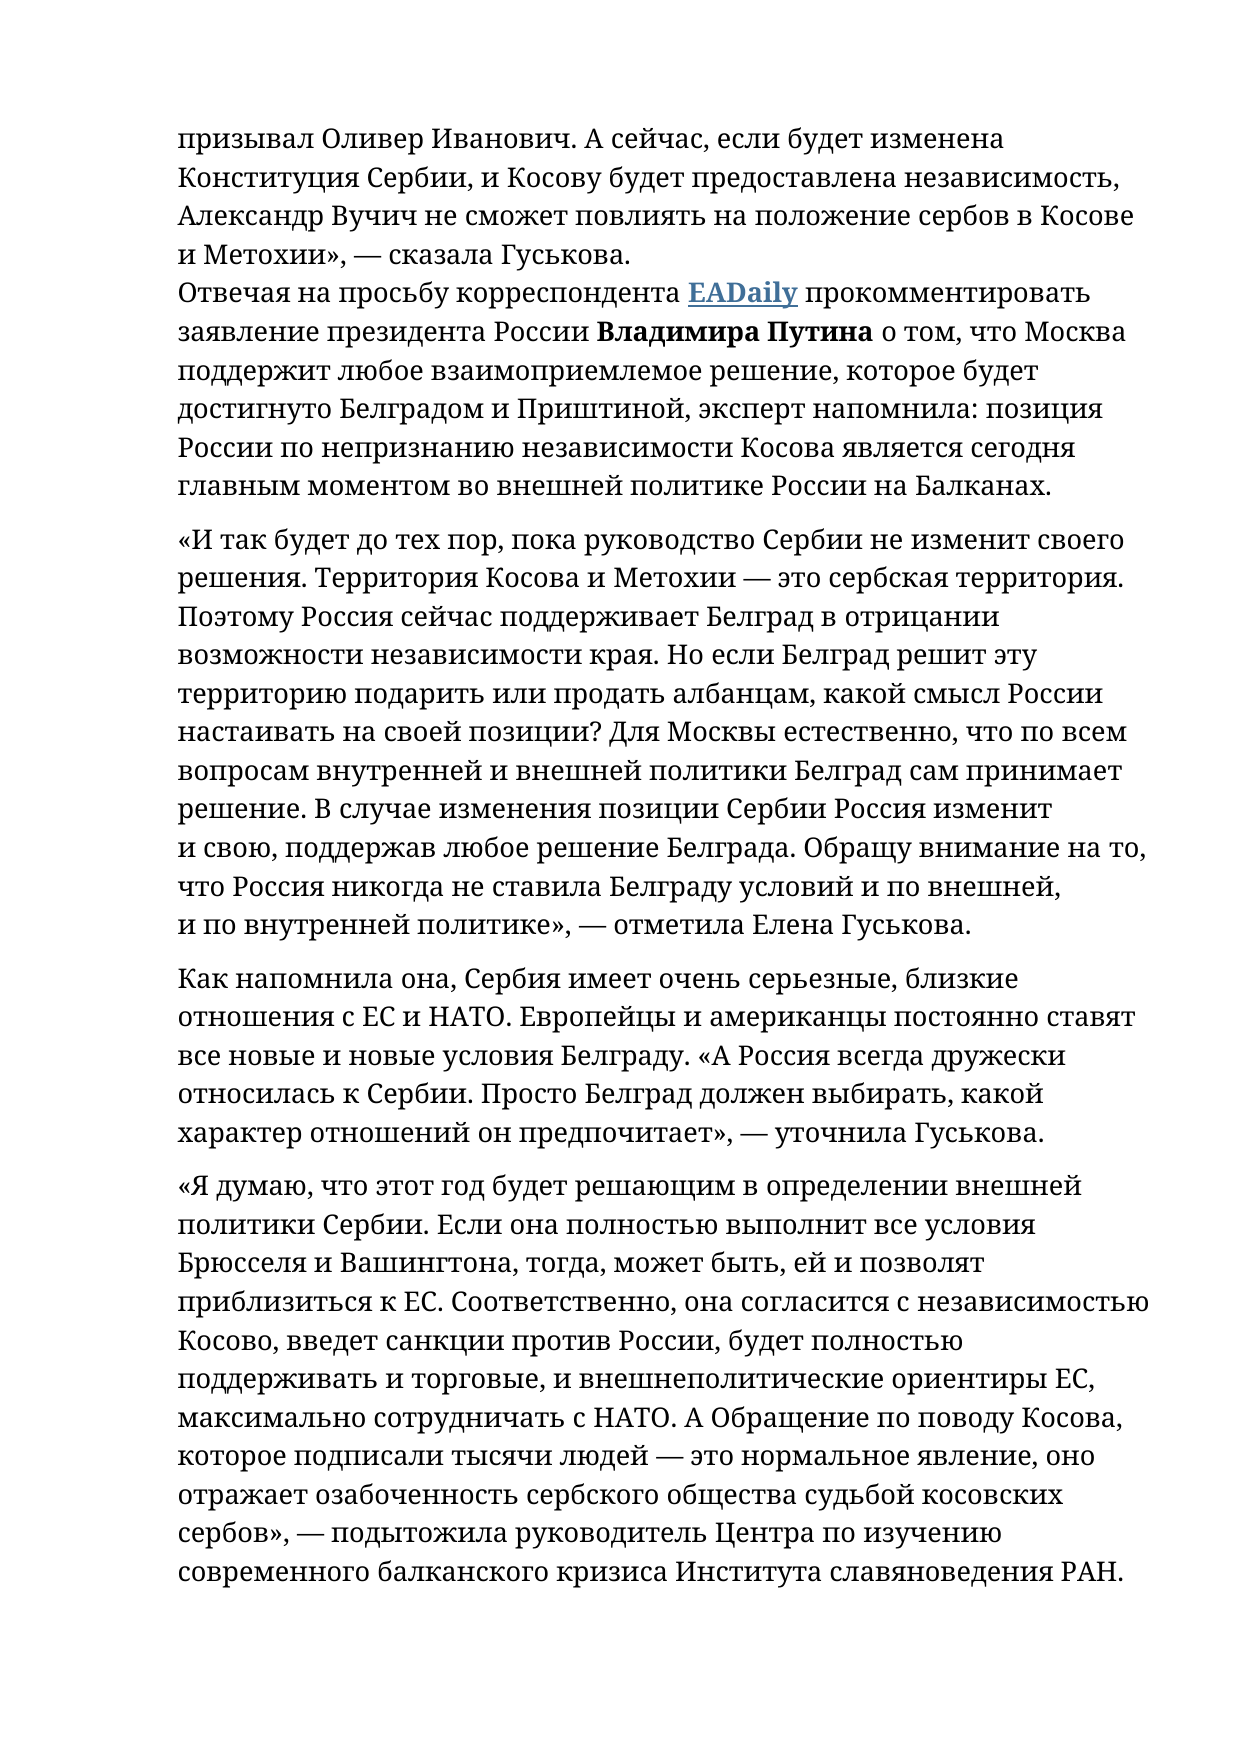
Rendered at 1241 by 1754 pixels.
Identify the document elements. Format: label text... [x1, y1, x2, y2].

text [177, 118, 1152, 272]
text Отвечая на просьбу корреспондента EADaily прокомментировать заявление президента России Владимира Путина о том, что Москва поддержит любое взаимоприемлемое решение, которое будет достигнуто Белградом и Приштиной, эксперт напомнила: позиция России по непризнанию независимости Косова является сегодня главным моментом во внешней политике России на Балканах. [177, 272, 1152, 503]
text Как напомнила она, Сербия имеет очень серьезные, близкие отношения с ЕС и НАТО. Европейцы и американцы постоянно ставят все новые и новые условия Белграду. «А Россия всегда дружески относилась к Сербии. Просто Белград должен выбирать, какой характер отношений он предпочитает», — уточнила Гуськова. [177, 957, 1152, 1150]
text «И так будет до тех пор, пока руководство Сербии не изменит своего решения. Территория Косова и Метохии — это сербская территория. Поэтому Россия сейчас поддерживает Белград в отрицании возможности независимости края. Но если Белград решит эту территорию подарить или продать албанцам, какой смысл России настаивать на своей позиции? Для Москвы естественно, что по всем вопросам внутренней и внешней политики Белград сам принимает решение. В случае изменения позиции Сербии Россия изменит и свою, поддержав любое решение Белграда. Обращу внимание на то, что Россия никогда не ставила Белграду условий и по внешней, и по внутренней политике», — отметила Елена Гуськова. [177, 518, 1152, 942]
text «Я думаю, что этот год будет решающим в определении внешней политики Сербии. Если она полностью выполнит все условия Брюсселя и Вашингтона, тогда, может быть, ей и позволят приблизиться к ЕС. Соответственно, она согласится с независимостью Косово, введет санкции против России, будет полностью поддерживать и торговые, и внешнеполитические ориентиры ЕС, максимально сотрудничать с НАТО. А Обращение по поводу Косова, которое подписали тысячи людей — это нормальное явление, оно отражает озабоченность сербского общества судьбой косовских сербов», — подытожила руководитель Центра по изучению современного балканского кризиса Института славяноведения РАН. [177, 1165, 1152, 1589]
